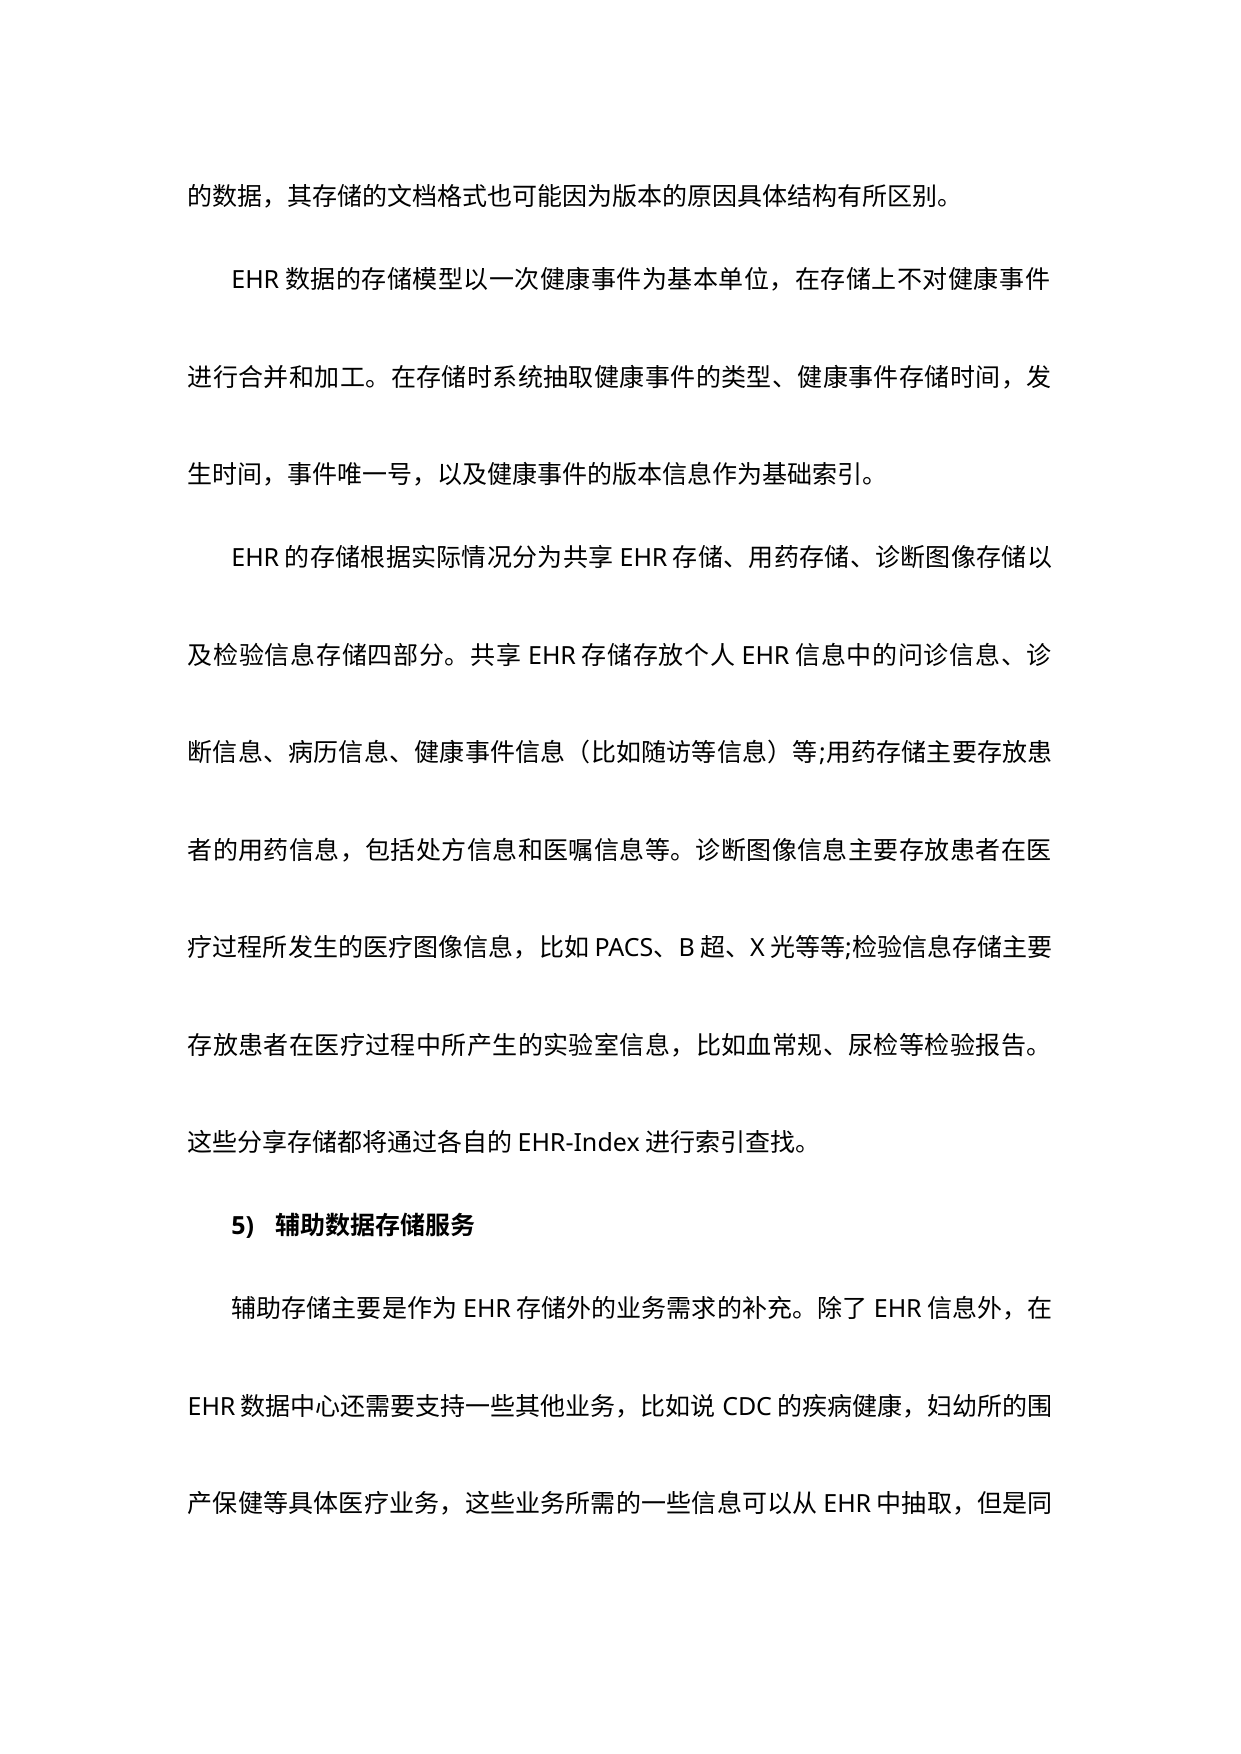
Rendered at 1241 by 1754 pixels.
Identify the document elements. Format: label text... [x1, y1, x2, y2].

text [187, 162, 1053, 227]
text EHR的存储根据实际情况分为共享EHR存储、用药存储、诊断图像存储以及检验信息存储四部分。共享EHR存储存放个人EHR信息中的问诊信息、诊断信息、病历信息、健康事件信息（比如随访等信息）等;用药存储主要存放患者的用药信息，包括处方信息和医嘱信息等。诊断图像信息主要存放患者在医疗过程所发生的医疗图像信息，比如PACS、B超、X光等等;检验信息存储主要存放患者在医疗过程中所产生的实验室信息，比如血常规、尿检等检验报告。这些分享存储都将通过各自的EHR-Index进行索引查找。 [187, 523, 1053, 1173]
list 辅助数据存储服务 [231, 1191, 1053, 1256]
text EHR数据的存储模型以一次健康事件为基本单位，在存储上不对健康事件进行合并和加工。在存储时系统抽取健康事件的类型、健康事件存储时间，发生时间，事件唯一号，以及健康事件的版本信息作为基础索引。 [187, 245, 1053, 505]
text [187, 1274, 1053, 1534]
